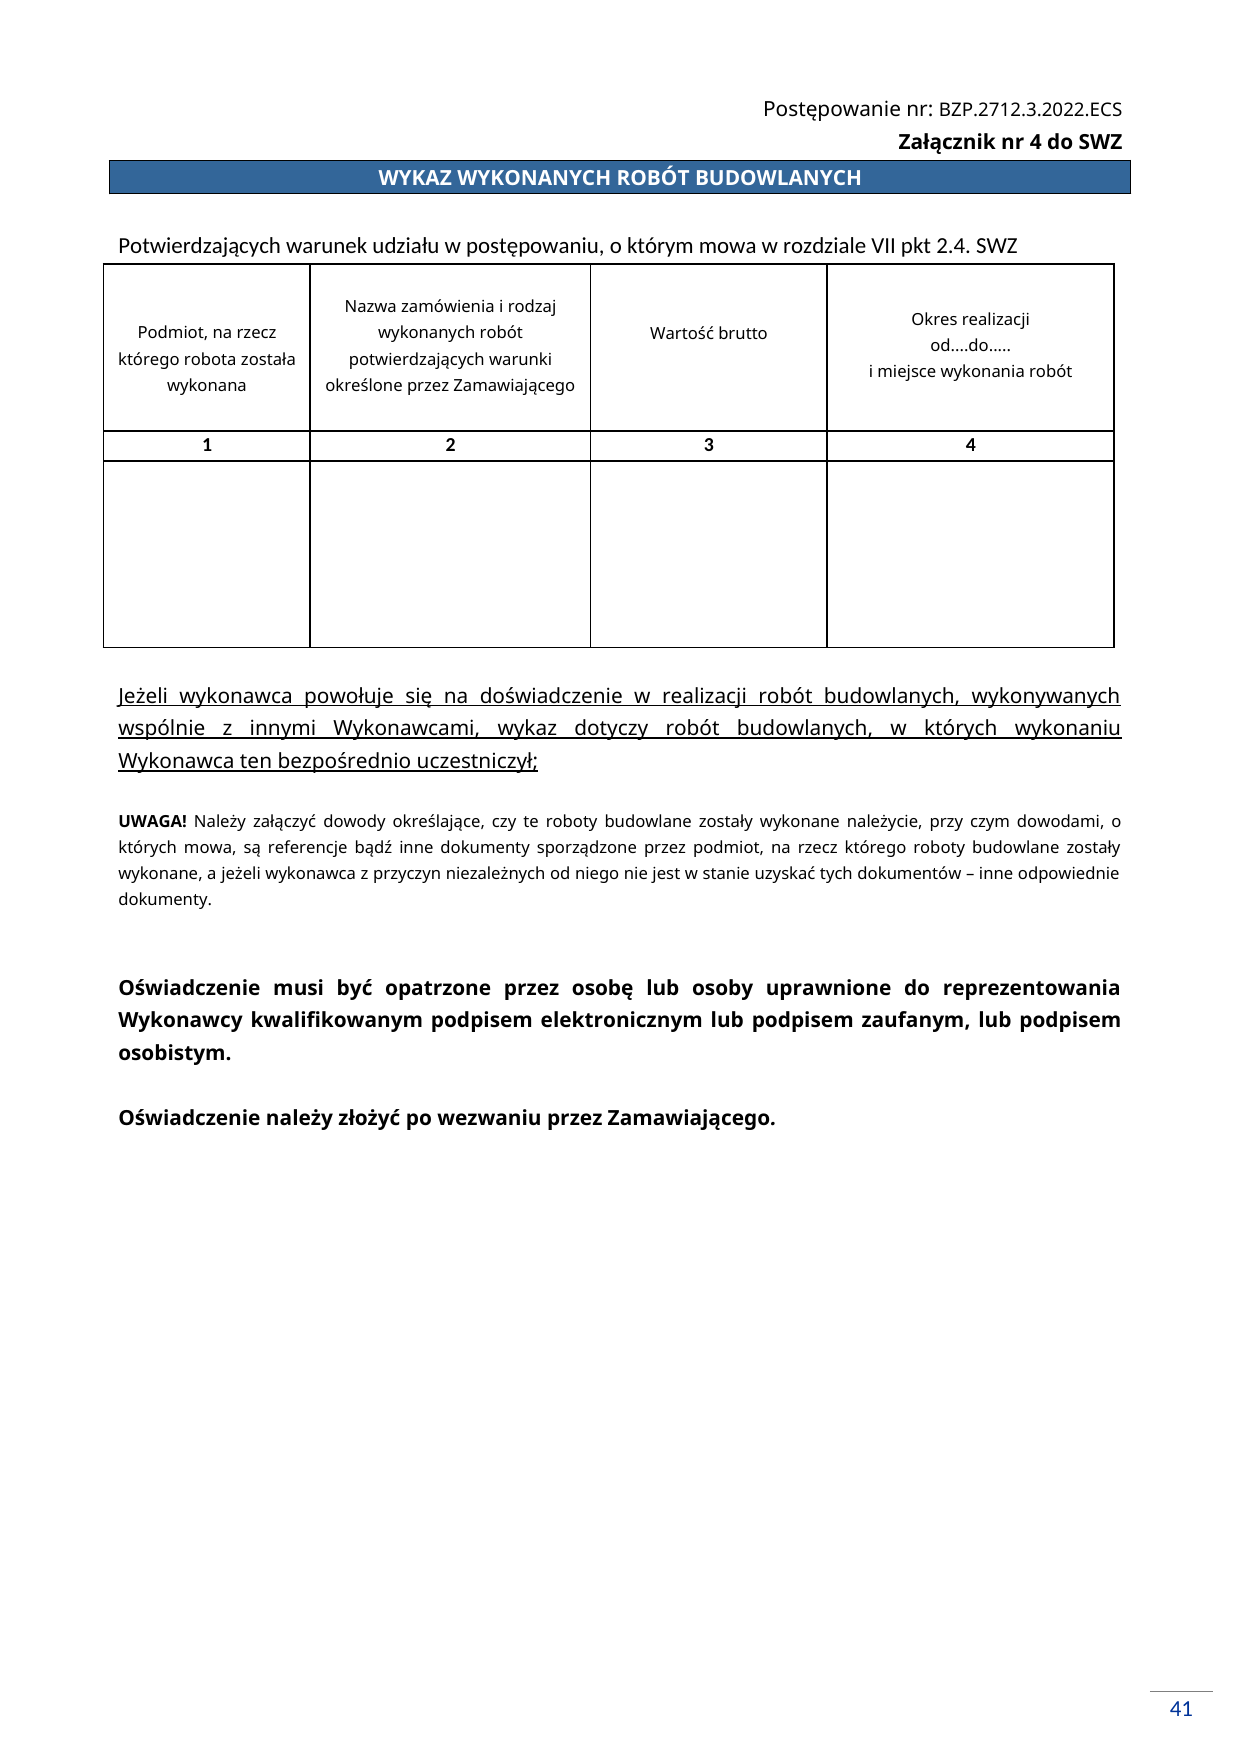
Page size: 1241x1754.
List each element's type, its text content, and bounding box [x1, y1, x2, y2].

text Oświadczenie musi być opatrzone przez osobę lub osoby uprawnione do reprezentowania Wykonawcy kwalifikowanym podpisem elektronicznym lub podpisem zaufanym, lub podpisem osobistym. [118, 973, 1122, 1066]
text UWAGA! Należy załączyć dowody określające, czy te roboty budowlane zostały wykonane należycie, przy czym dowodami, o których mowa, są referencje bądź inne dokumenty sporządzone przez podmiot, na rzecz którego roboty budowlane zostały wykonane, a jeżeli wykonawca z przyczyn niezależnych od niego nie jest w stanie uzyskać tych dokumentów – inne odpowiednie dokumenty. [118, 810, 1122, 911]
table_cell 1 [104, 432, 309, 460]
table_cell 4 [828, 432, 1113, 460]
text Załącznik nr 4 do SWZ [118, 127, 1122, 156]
text Jeżeli wykonawca powołuje się na doświadczenie w realizacji robót budowlanych, wykonywanych wspólnie z innymi Wykonawcami, wykaz dotyczy robót budowlanych, w których wykonaniu Wykonawca ten bezpośrednio uczestniczył; [118, 739, 1122, 774]
table_cell [104, 462, 309, 647]
table_cell [311, 462, 590, 647]
table_header Okres realizacji od....do..... i miejsce wykonania robót [828, 265, 1113, 430]
table_header Nazwa zamówienia i rodzaj wykonanych robót potwierdzających warunki określone przez Zamawiającego [311, 265, 590, 430]
text Potwierdzających warunek udziału w postępowaniu, o którym mowa w rozdziale VII pkt 2.4. SWZ [118, 231, 1122, 259]
table_header Wartość brutto [591, 265, 826, 430]
text Postępowanie nr: BZP.2712.3.2022.ECS [118, 94, 1122, 123]
subtitle WYKAZ WYKONANYCH ROBÓT BUDOWLANYCH [110, 161, 1130, 193]
table_cell 3 [591, 432, 826, 460]
table_cell [591, 462, 826, 647]
table_cell 2 [311, 432, 590, 460]
table_cell [828, 462, 1113, 647]
text Oświadczenie należy złożyć po wezwaniu przez Zamawiającego. [118, 1103, 1122, 1132]
table_header Podmiot, na rzecz którego robota została wykonana [104, 265, 309, 430]
text Jeżeli wykonawca powołuje się na doświadczenie w realizacji robót budowlanych, wykonywanych wspólnie z innymi Wykonawcami, wykaz dotyczy robót budowlanych, w których wykonaniu Wykonawca ten bezpośrednio uczestniczył; [118, 681, 1122, 737]
